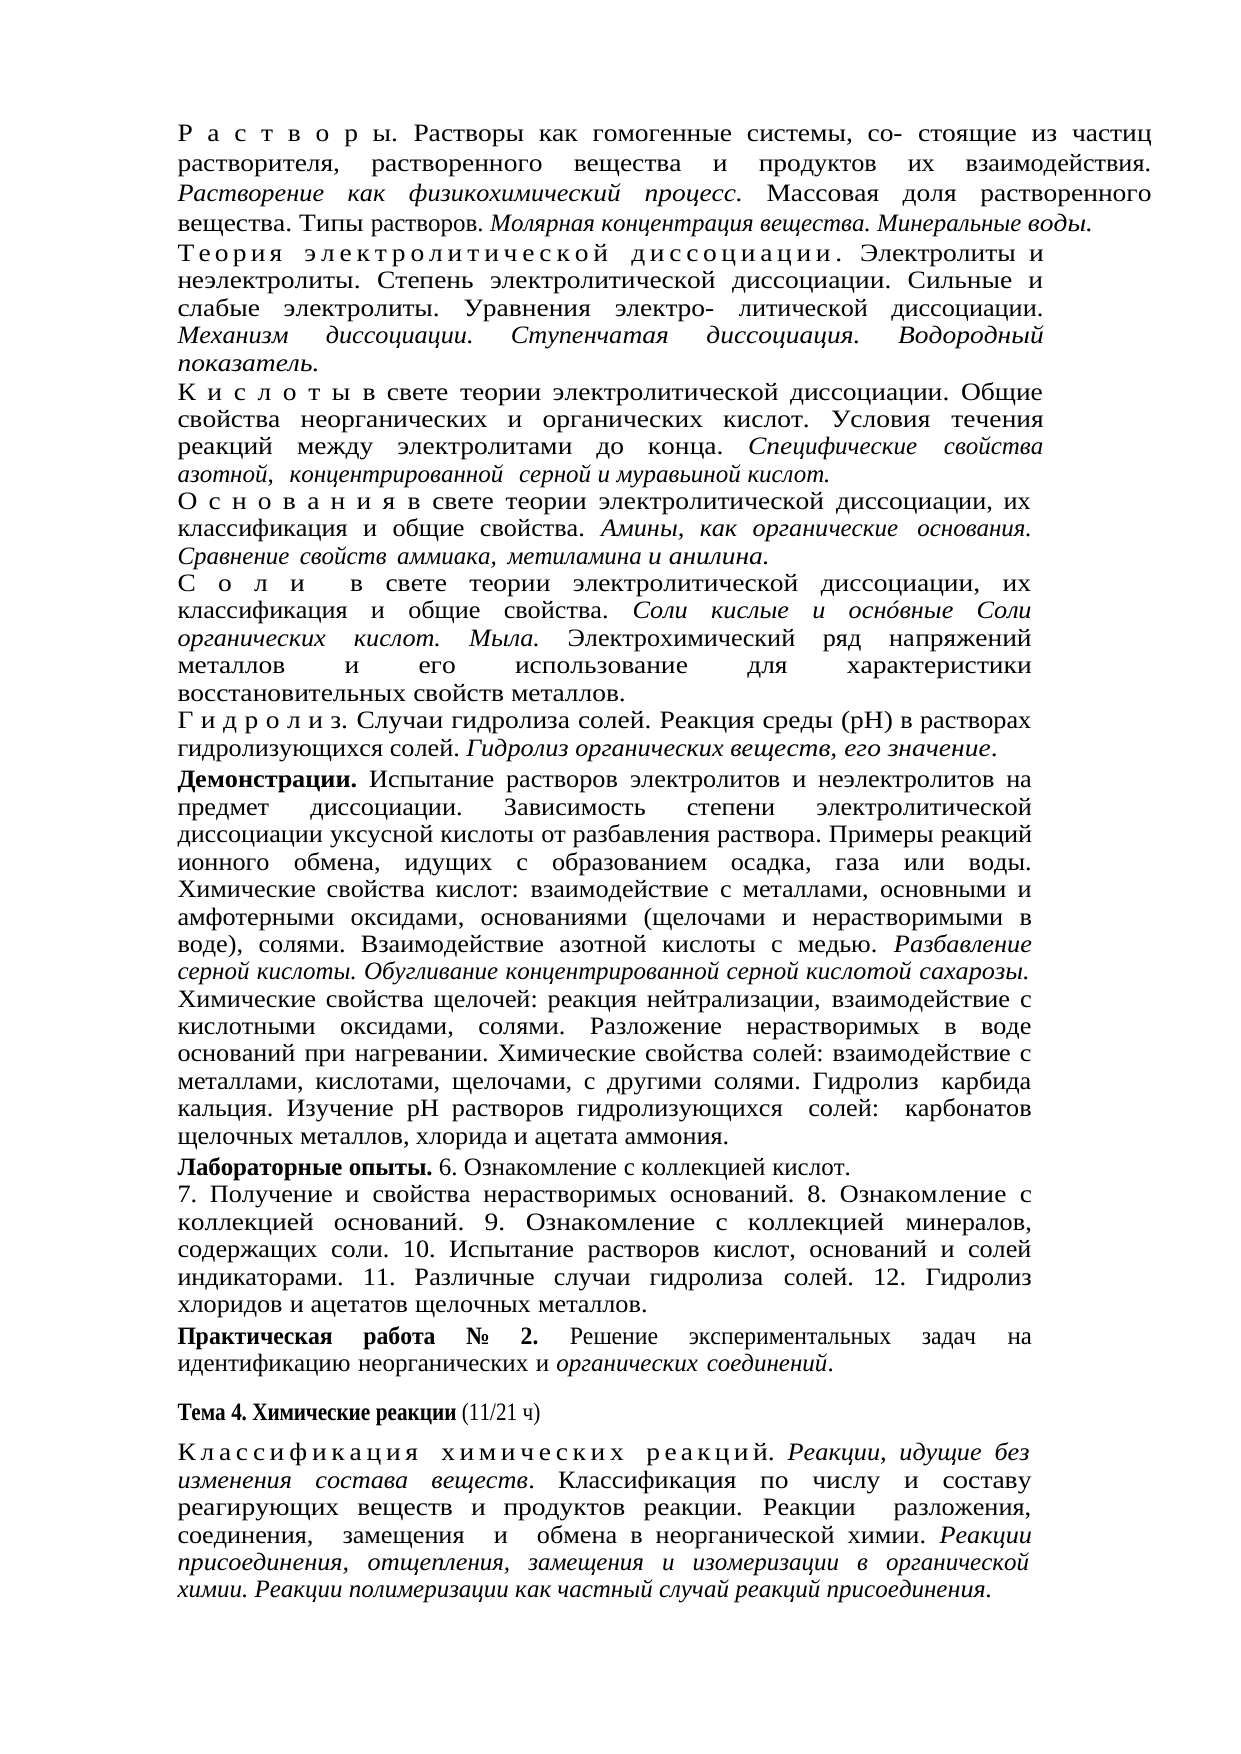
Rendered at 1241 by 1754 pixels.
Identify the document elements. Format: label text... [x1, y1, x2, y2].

text О с н о в а н и я в свете теории электролитической диссоциации, их классификация и общие свойства. Амины, как органические основания. Сравнение свойств аммиака, метиламина и анилина. [177, 488, 1032, 570]
text Демонстрации. Испытание растворов электролитов и неэлектролитов на предмет диссоциации. Зависимость степени электролитической диссоциации уксусной кислоты от разбавления раствора. Примеры реакций ионного обмена, идущих с образованием осадка, газа или воды. Химические свойства кислот: взаимодействие с металлами, основными и амфотерными оксидами, основаниями (щелочами и нерастворимыми в воде), солями. Взаимодействие азотной кислоты с медью. Разбавление серной кислоты. Обугливание концентрированной серной кислотой сахарозы. Химические свойства щелочей: реакция нейтрализации, взаимодействие с кислотными оксидами, солями. Разложение нерастворимых в воде оснований при нагревании. Химические свойства солей: взаимодействие с металлами, кислотами, щелочами, с другими солями. Гидролиз карбида кальция. Изучение рН растворов гидролизующихся солей: карбонатов щелочных металлов, хлорида и ацетата аммония. [177, 766, 1032, 1149]
text Лабораторные опыты. 6. Ознакомление с коллекцией кислот. [177, 1154, 1152, 1180]
text 7. Получение и свойства нерастворимых оснований. 8. Ознакомление с коллекцией оснований. 9. Ознакомление с коллекцией минералов, содержащих соли. 10. Испытание растворов кислот, оснований и солей индикаторами. 11. Различные случаи гидролиза солей. 12. Гидролиз хлоридов и ацетатов щелочных металлов. [177, 1181, 1032, 1318]
text Тема 4. Химические реакции (11/21 ч) [177, 1397, 1006, 1426]
text К и с л о т ы в свете теории электролитической диссоциации. Общие свойства неорганических и органических кислот. Условия течения реакций между электролитами до конца. Специфические свойства азотной, концентрированной серной и муравьиной кислот. [177, 378, 1043, 488]
text Р а с т в о р ы. Растворы как гомогенные системы, со- стоящие из частиц растворителя, растворенного вещества и продуктов их взаимодействия. Растворение как физикохимический процесс. Массовая доля растворенного вещества. Типы растворов. Молярная концентрация вещества. Минеральные воды. [177, 118, 1152, 237]
text Теория электролитической диссоциации. Электролиты и неэлектролиты. Степень электролитической диссоциации. Сильные и слабые электролиты. Уравнения электро- литической диссоциации. Механизм диссоциации. Ступенчатая диссоциация. Водородный показатель. [177, 239, 1043, 376]
text Г и д р о л и з. Случаи гидролиза солей. Реакция среды (рН) в растворах гидролизующихся солей. Гидролиз органических веществ, его значение. [177, 707, 1032, 761]
text Классификация химических реакций. Реакции, идущие без изменения состава веществ. Классификация по числу и составу реагирующих веществ и продуктов реакции. Реакции разложения, соединения, замещения и обмена в неорганической химии. Реакции присоединения, отщепления, замещения и изомеризации в органической химии. Реакции полимеризации как частный случай реакций присоединения. [177, 1439, 1032, 1603]
text Практическая работа № 2. Решение экспериментальных задач на идентификацию неорганических и органических соединений. [177, 1323, 1032, 1377]
text С о л и в свете теории электролитической диссоциации, их классификация и общие свойства. Соли кислые и оснóвные Соли органических кислот. Мыла. Электрохимический ряд напряжений металлов и его использование для характеристики восстановительных свойств металлов. [177, 570, 1032, 707]
